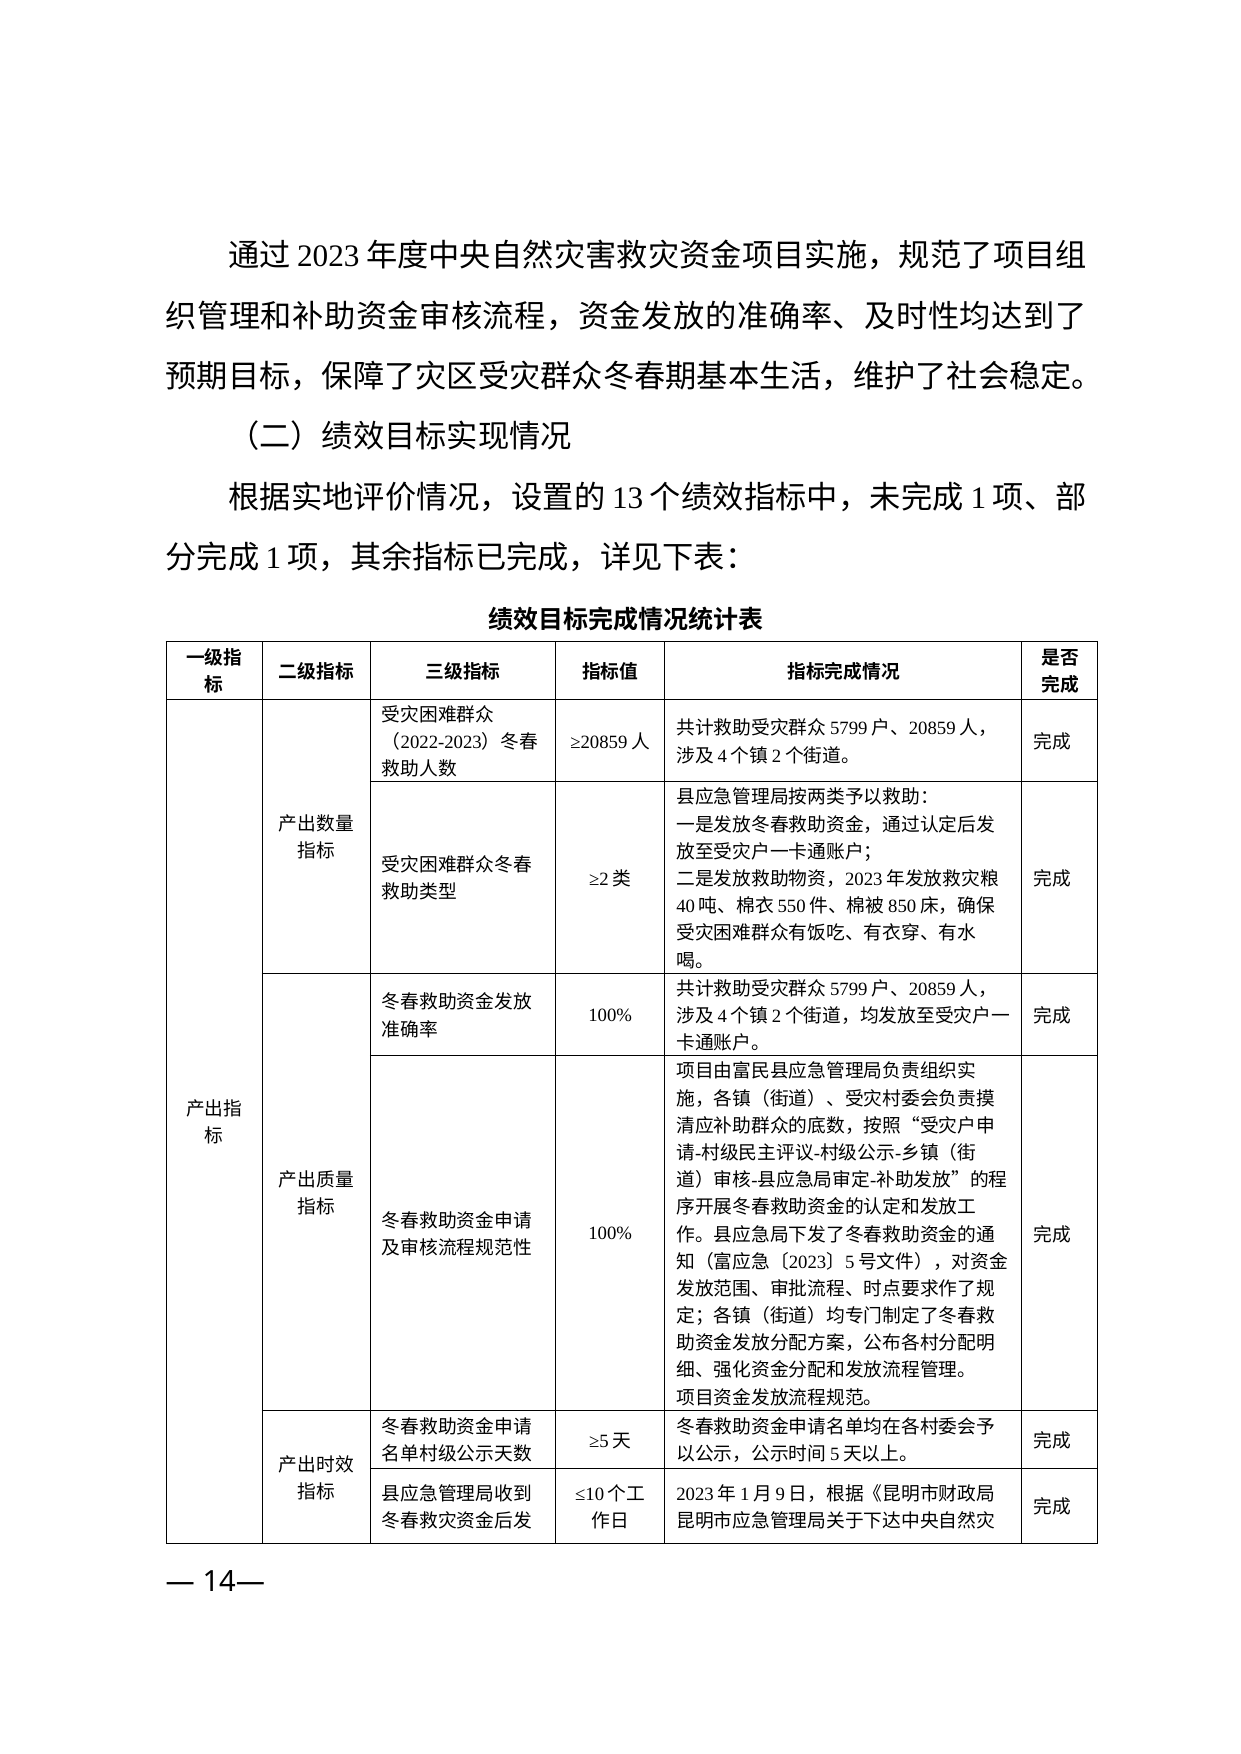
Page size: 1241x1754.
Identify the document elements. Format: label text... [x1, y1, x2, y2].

table_cell 冬春救助资金发放准确率 [371, 974, 555, 1055]
table_cell 100% [556, 974, 664, 1055]
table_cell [665, 1469, 1021, 1543]
table_cell 100% [556, 1056, 664, 1409]
table_cell ≤10个工作日 [556, 1469, 664, 1543]
table_cell 完成 [1022, 1469, 1097, 1543]
table_cell 冬春救助资金申请名单村级公示天数 [371, 1411, 555, 1468]
table_cell ≥20859人 [556, 700, 664, 781]
table_cell 产出时效指标 [263, 1411, 370, 1543]
table_cell 冬春救助资金申请及审核流程规范性 [371, 1056, 555, 1409]
text （二）绩效目标实现情况 [165, 399, 1087, 460]
table_header 一级指标 [167, 642, 262, 698]
text 绩效目标完成情况统计表 [165, 580, 1087, 641]
table_cell 受灾困难群众（2022-2023）冬春救助人数 [371, 700, 555, 781]
table_header 指标值 [556, 642, 664, 698]
table_cell 共计救助受灾群众5799户、20859人，涉及4个镇2个街道。 [665, 700, 1021, 781]
text 根据实地评价情况，设置的13个绩效指标中，未完成1项、部分完成1项，其余指标已完成，详见下表： [165, 460, 1087, 580]
table_cell 冬春救助资金申请名单均在各村委会予以公示，公示时间5天以上。 [665, 1411, 1021, 1468]
table_cell 完成 [1022, 974, 1097, 1055]
table_cell 受灾困难群众冬春救助类型 [371, 782, 555, 972]
table_header 二级指标 [263, 642, 370, 698]
table_cell 产出数量指标 [263, 700, 370, 972]
table_cell 完成 [1022, 700, 1097, 781]
table_cell 县应急管理局收到冬春救灾资金后发放至救助对象所需时间 [371, 1469, 555, 1543]
table_cell 完成 [1022, 782, 1097, 972]
table_cell 产出质量指标 [263, 974, 370, 1409]
table_header 指标完成情况 [665, 642, 1021, 698]
table_cell 县应急管理局按两类予以救助： 一是发放冬春救助资金，通过认定后发放至受灾户一卡通账户； 二是发放救助物资，2023年发放救灾粮40吨、棉衣550件、棉被850床，确保受灾困难群众有饭吃、有衣穿、有水喝。 [665, 782, 1021, 972]
table_header 三级指标 [371, 642, 555, 698]
table_cell 完成 [1022, 1411, 1097, 1468]
table_cell ≥2类 [556, 782, 664, 972]
table_header 是否完成 [1022, 642, 1097, 698]
table_cell 产出指标 [167, 700, 262, 1543]
table_cell 完成 [1022, 1056, 1097, 1409]
table_cell 共计救助受灾群众5799户、20859人，涉及4个镇2个街道，均发放至受灾户一卡通账户。 [665, 974, 1021, 1055]
text 通过2023年度中央自然灾害救灾资金项目实施，规范了项目组织管理和补助资金审核流程，资金发放的准确率、及时性均达到了预期目标，保障了灾区受灾群众冬春期基本生活，维护了社会稳定。 [165, 218, 1087, 399]
table_cell ≥5天 [556, 1411, 664, 1468]
table_cell 项目由富民县应急管理局负责组织实施，各镇（街道）、受灾村委会负责摸清应补助群众的底数，按照“受灾户申请-村级民主评议-村级公示-乡镇（街道）审核-县应急局审定-补助发放”的程序开展冬春救助资金的认定和发放工作。县应急局下发了冬春救助资金的通知（富应急〔2023〕5号文件），对资金发放范围、审批流程、时点要求作了规定；各镇（街道）均专门制定了冬春救助资金发放分配方案，公布各村分配明细、强化资金分配和发放流程管理。 项目资金发放流程规范。 [665, 1056, 1021, 1409]
